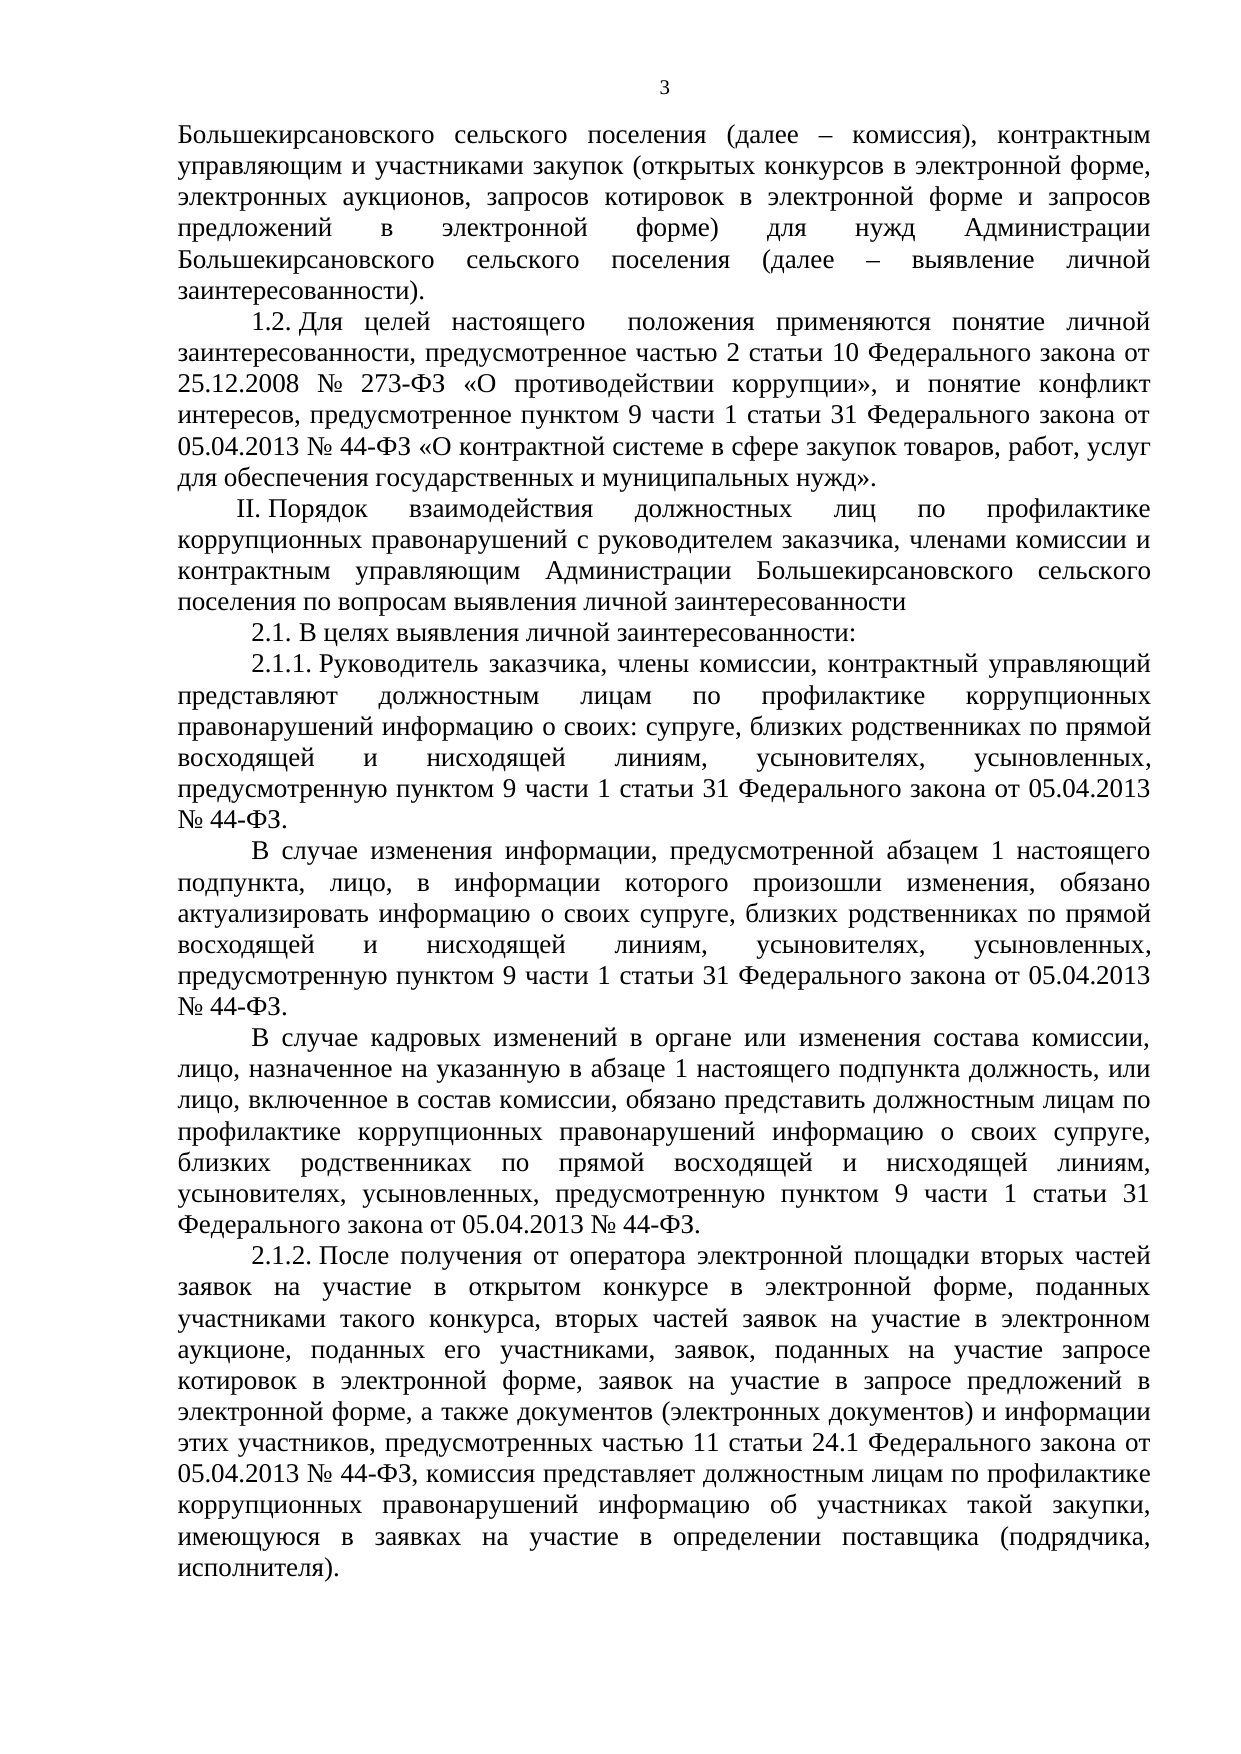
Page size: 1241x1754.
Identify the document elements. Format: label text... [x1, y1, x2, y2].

text 2.1.2. После получения от оператора электронной площадки вторых частей заявок на участие в открытом конкурсе в электронной форме, поданных участниками такого конкурса, вторых частей заявок на участие в электронном аукционе, поданных его участниками, заявок, поданных на участие запросе котировок в электронной форме, заявок на участие в запросе предложений в электронной форме, а также документов (электронных документов) и информации этих участников, предусмотренных частью 11 статьи 24.1 Федерального закона от 05.04.2013 № 44-ФЗ, комиссия представляет должностным лицам по профилактике коррупционных правонарушений информацию об участниках такой закупки, имеющуюся в заявках на участие в определении поставщика (подрядчика, исполнителя). [177, 1239, 1152, 1582]
text В случае изменения информации, предусмотренной абзацем 1 настоящего подпункта, лицо, в информации которого произошли изменения, обязано актуализировать информацию о своих супруге, близких родственниках по прямой восходящей и нисходящей линиям, усыновителях, усыновленных, предусмотренную пунктом 9 части 1 статьи 31 Федерального закона от 05.04.2013 № 44-ФЗ. [177, 834, 1152, 1021]
text 2.1. В целях выявления личной заинтересованности: [177, 616, 1152, 648]
text II. Порядок взаимодействия должностных лиц по профилактике коррупционных правонарушений с руководителем заказчика, членами комиссии и контрактным управляющим Администрации Большекирсановского сельского поселения по вопросам выявления личной заинтересованности [177, 492, 1152, 616]
text 2.1.1. Руководитель заказчика, члены комиссии, контрактный управляющий представляют должностным лицам по профилактике коррупционных правонарушений информацию о своих: супруге, близких родственниках по прямой восходящей и нисходящей линиям, усыновителях, усыновленных, предусмотренную пунктом 9 части 1 статьи 31 Федерального закона от 05.04.2013 № 44-ФЗ. [177, 648, 1152, 834]
text 1.2. Для целей настоящего положения применяются понятие личной заинтересованности, предусмотренное частью 2 статьи 10 Федерального закона от 25.12.2008 № 273-ФЗ «О противодействии коррупции», и понятие конфликт интересов, предусмотренное пунктом 9 части 1 статьи 31 Федерального закона от 05.04.2013 № 44-ФЗ «О контрактной системе в сфере закупок товаров, работ, услуг для обеспечения государственных и муниципальных нужд». [177, 305, 1152, 492]
text В случае кадровых изменений в органе или изменения состава комиссии, лицо, назначенное на указанную в абзаце 1 настоящего подпункта должность, или лицо, включенное в состав комиссии, обязано представить должностным лицам по профилактике коррупционных правонарушений информацию о своих супруге, близких родственниках по прямой восходящей и нисходящей линиям, усыновителях, усыновленных, предусмотренную пунктом 9 части 1 статьи 31 Федерального закона от 05.04.2013 № 44-ФЗ. [177, 1021, 1152, 1239]
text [177, 118, 1152, 305]
